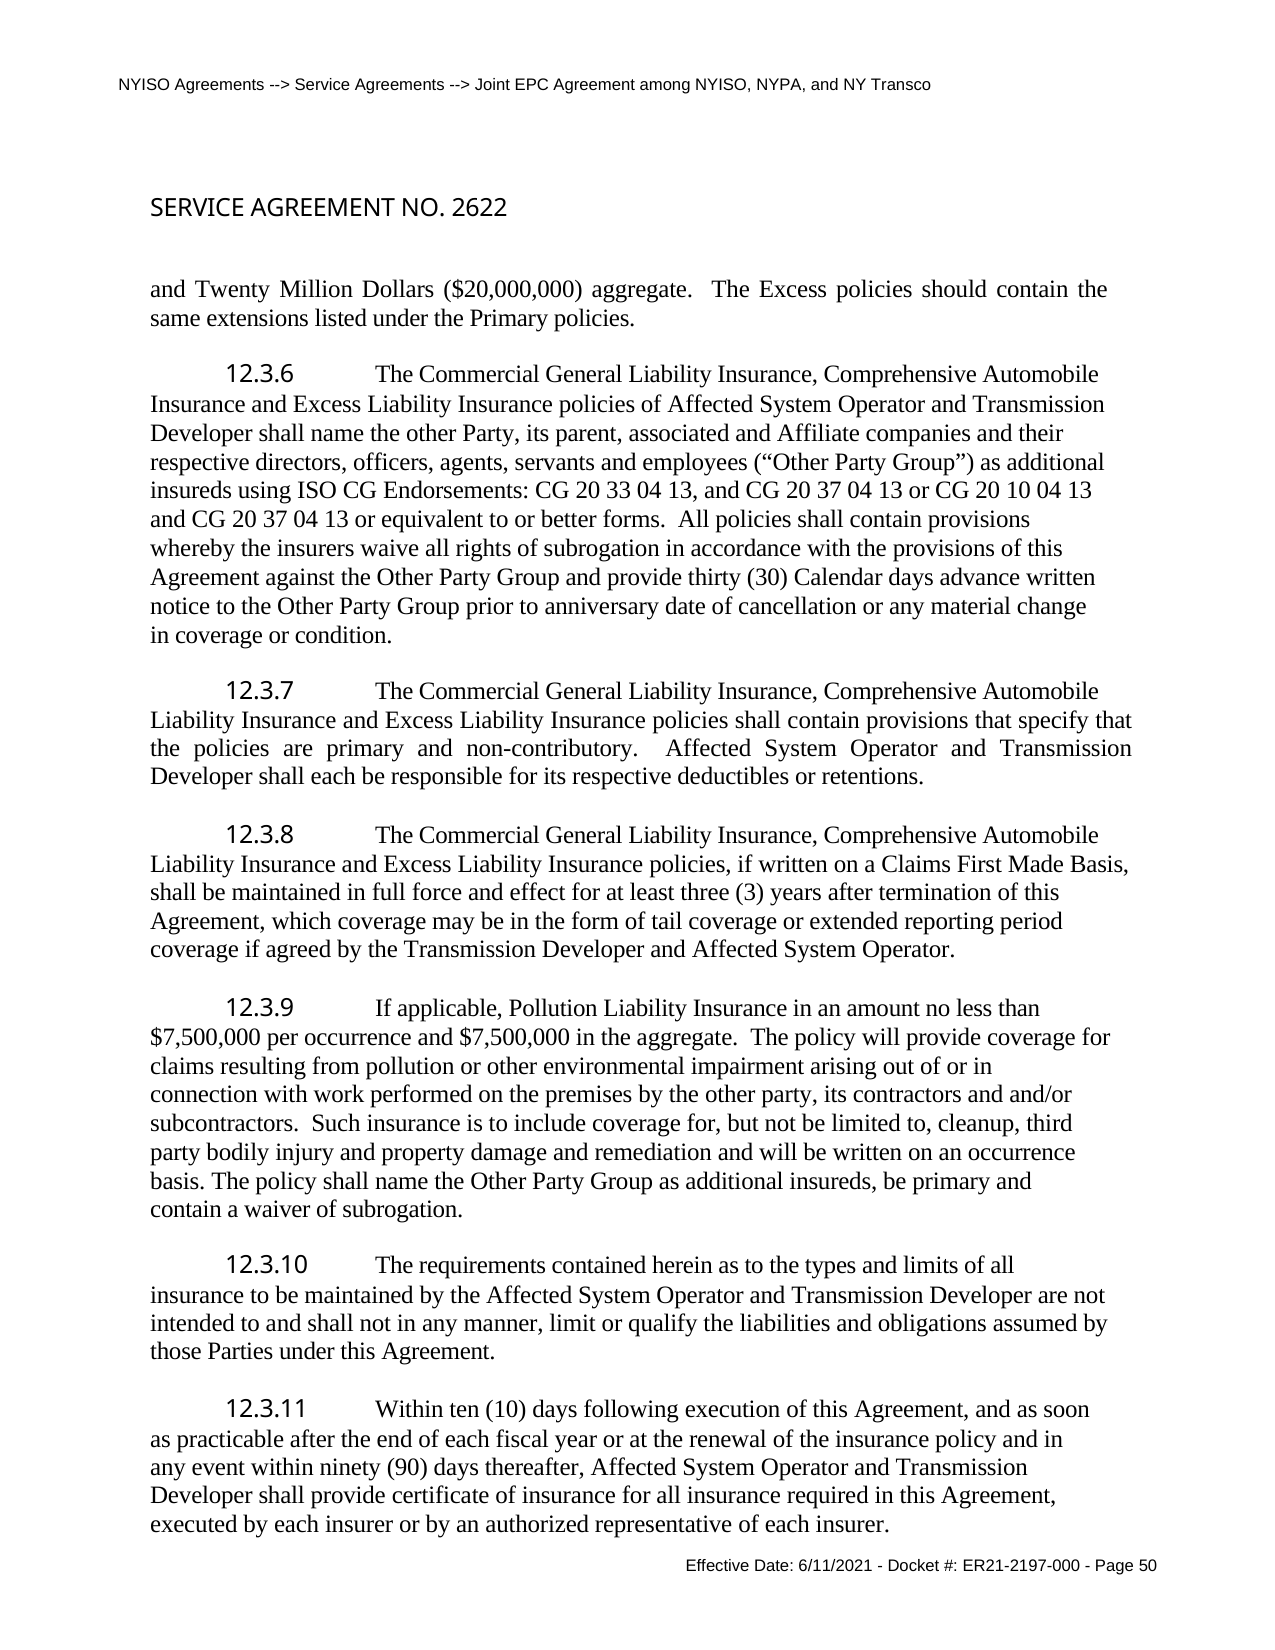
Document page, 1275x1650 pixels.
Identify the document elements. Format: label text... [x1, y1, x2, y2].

text Liability Insurance and Excess Liability Insurance policies, if written on a Claims First Made Basis, shall be maintained in full force and effect for at least three (3) years after termination of this Agreement, which coverage may be in the form of tail coverage or extended reporting period coverage if agreed by the Transmission Developer and Affected System Operator. [150, 850, 1143, 963]
text 12.3.11 Within ten (10) days following execution of this Agreement, and as soon [225, 1395, 1275, 1424]
text Insurance and Excess Liability Insurance policies of Affected System Operator and Transmission Developer shall name the other Party, its parent, associated and Affiliate companies and their respective directors, officers, agents, servants and employees (“Other Party Group”) as additional insureds using ISO CG Endorsements: CG 20 33 04 13, and CG 20 37 04 13 or CG 20 10 04 13 and CG 20 37 04 13 or equivalent to or better forms. All policies shall contain provisions whereby the insurers waive all rights of subrogation in accordance with the provisions of this Agreement against the Other Party Group and provide thirty (30) Calendar days advance written notice to the Other Party Group prior to anniversary date of cancellation or any material change in coverage or condition. [150, 389, 1144, 649]
text Liability Insurance and Excess Liability Insurance policies shall contain provisions that specify that the policies are primary and non-contributory. Affected System Operator and Transmission Developer shall each be responsible for its respective deductibles or retentions. [150, 706, 1133, 790]
text 12.3.10 The requirements contained herein as to the types and limits of all [225, 1251, 1275, 1280]
text 12.3.8 The Commercial General Liability Insurance, Comprehensive Automobile [225, 820, 1275, 849]
text $7,500,000 per occurrence and $7,500,000 in the aggregate. The policy will provide coverage for claims resulting from pollution or other environmental impairment arising out of or in connection with work performed on the premises by the other party, its contractors and and/or subcontractors. Such insurance is to include coverage for, but not be limited to, cleanup, third party bodily injury and property damage and remediation and will be written on an occurrence basis. The policy shall name the Other Party Group as additional insureds, be primary and contain a waiver of subrogation. [150, 1022, 1114, 1224]
text and Twenty Million Dollars ($20,000,000) aggregate. The Excess policies should contain the same extensions listed under the Primary policies. [150, 274, 1108, 332]
text insurance to be maintained by the Affected System Operator and Transmission Developer are not intended to and shall not in any manner, limit or qualify the liabilities and obligations assumed by those Parties under this Agreement. [150, 1281, 1144, 1365]
text 12.3.6 The Commercial General Liability Insurance, Comprehensive Automobile [225, 360, 1275, 389]
text as practicable after the end of each fiscal year or at the renewal of the insurance policy and in any event within ninety (90) days thereafter, Affected System Operator and Transmission Developer shall provide certificate of insurance for all insurance required in this Agreement, executed by each insurer or by an authorized representative of each insurer. [150, 1424, 1103, 1538]
text SERVICE AGREEMENT NO. 2622 [150, 193, 1275, 222]
text 12.3.9 If applicable, Pollution Liability Insurance in an amount no less than [225, 994, 1275, 1022]
text 12.3.7 The Commercial General Liability Insurance, Comprehensive Automobile [225, 676, 1275, 705]
